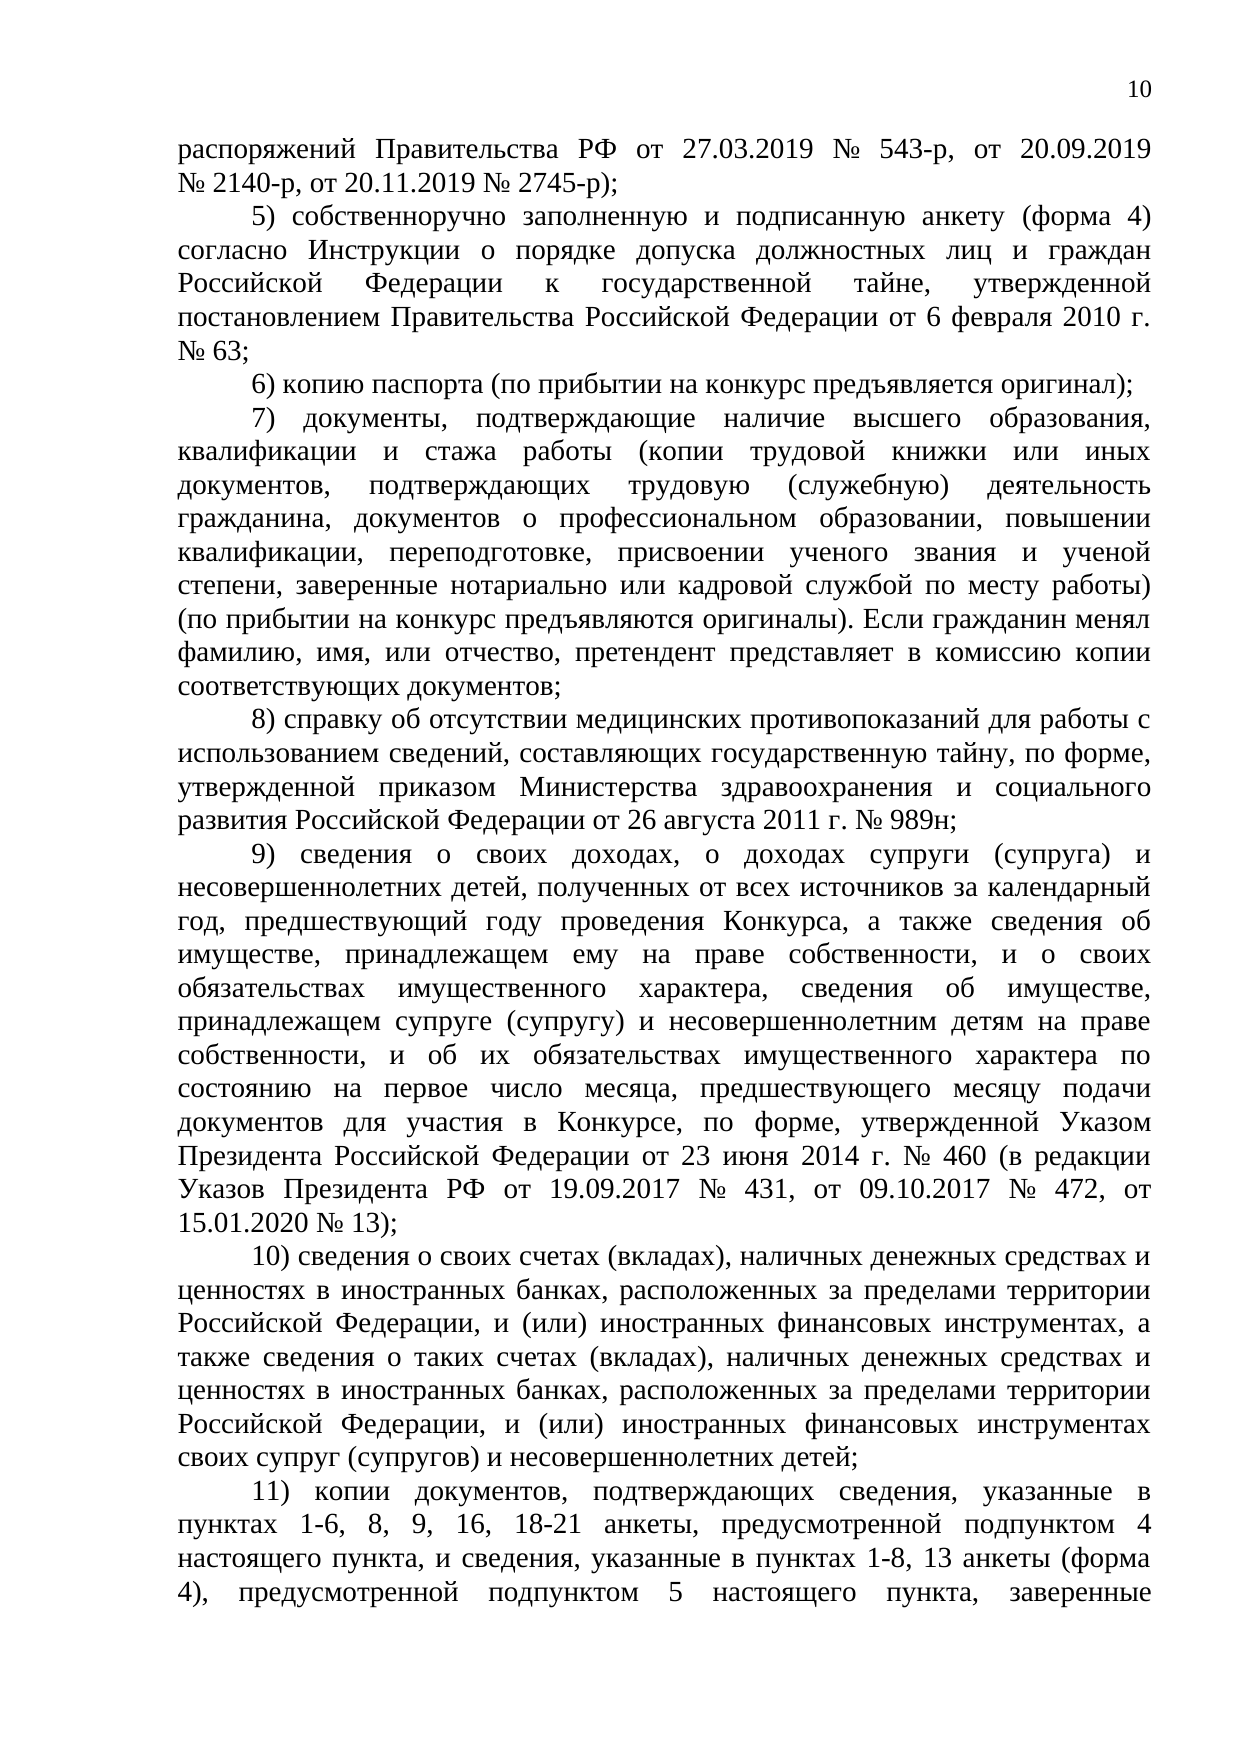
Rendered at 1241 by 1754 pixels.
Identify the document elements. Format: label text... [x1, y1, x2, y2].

text 10) сведения о своих счетах (вкладах), наличных денежных средствах и ценностях в иностранных банках, расположенных за пределами территории Российской Федерации, и (или) иностранных финансовых инструментах, а также сведения о таких счетах (вкладах), наличных денежных средствах и ценностях в иностранных банках, расположенных за пределами территории Российской Федерации, и (или) иностранных финансовых инструментах своих супруг (супругов) и несовершеннолетних детей; [177, 1238, 1152, 1473]
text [177, 131, 1152, 198]
text 9) сведения о своих доходах, о доходах супруги (супруга) и несовершеннолетних детей, полученных от всех источников за календарный год, предшествующий году проведения Конкурса, а также сведения об имуществе, принадлежащем ему на праве собственности, и о своих обязательствах имущественного характера, сведения об имуществе, принадлежащем супруге (супругу) и несовершеннолетним детям на праве собственности, и об их обязательствах имущественного характера по состоянию на первое число месяца, предшествующего месяцу подачи документов для участия в Конкурсе, по форме, утвержденной Указом Президента Российской Федерации от 23 июня 2014 г. № 460 (в редакции Указов Президента РФ от 19.09.2017 № 431, от 09.10.2017 № 472, от 15.01.2020 № 13); [177, 836, 1152, 1238]
text 6) копию паспорта (по прибытии на конкурс предъявляется оригинал); [177, 366, 1152, 400]
text 7) документы, подтверждающие наличие высшего образования, квалификации и стажа работы (копии трудовой книжки или иных документов, подтверждающих трудовую (служебную) деятельность гражданина, документов о профессиональном образовании, повышении квалификации, переподготовке, присвоении ученого звания и ученой степени, заверенные нотариально или кадровой службой по месту работы) (по прибытии на конкурс предъявляются оригиналы). Если гражданин менял фамилию, имя, или отчество, претендент представляет в комиссию копии соответствующих документов; [177, 400, 1152, 702]
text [177, 1473, 1152, 1607]
text 8) справку об отсутствии медицинских противопоказаний для работы с использованием сведений, составляющих государственную тайну, по форме, утвержденной приказом Министерства здравоохранения и социального развития Российской Федерации от 26 августа 2011 г. № 989н; [177, 702, 1152, 836]
text 5) собственноручно заполненную и подписанную анкету (форма 4) согласно Инструкции о порядке допуска должностных лиц и граждан Российской Федерации к государственной тайне, утвержденной постановлением Правительства Российской Федерации от 6 февраля 2010 г. № 63; [177, 198, 1152, 366]
